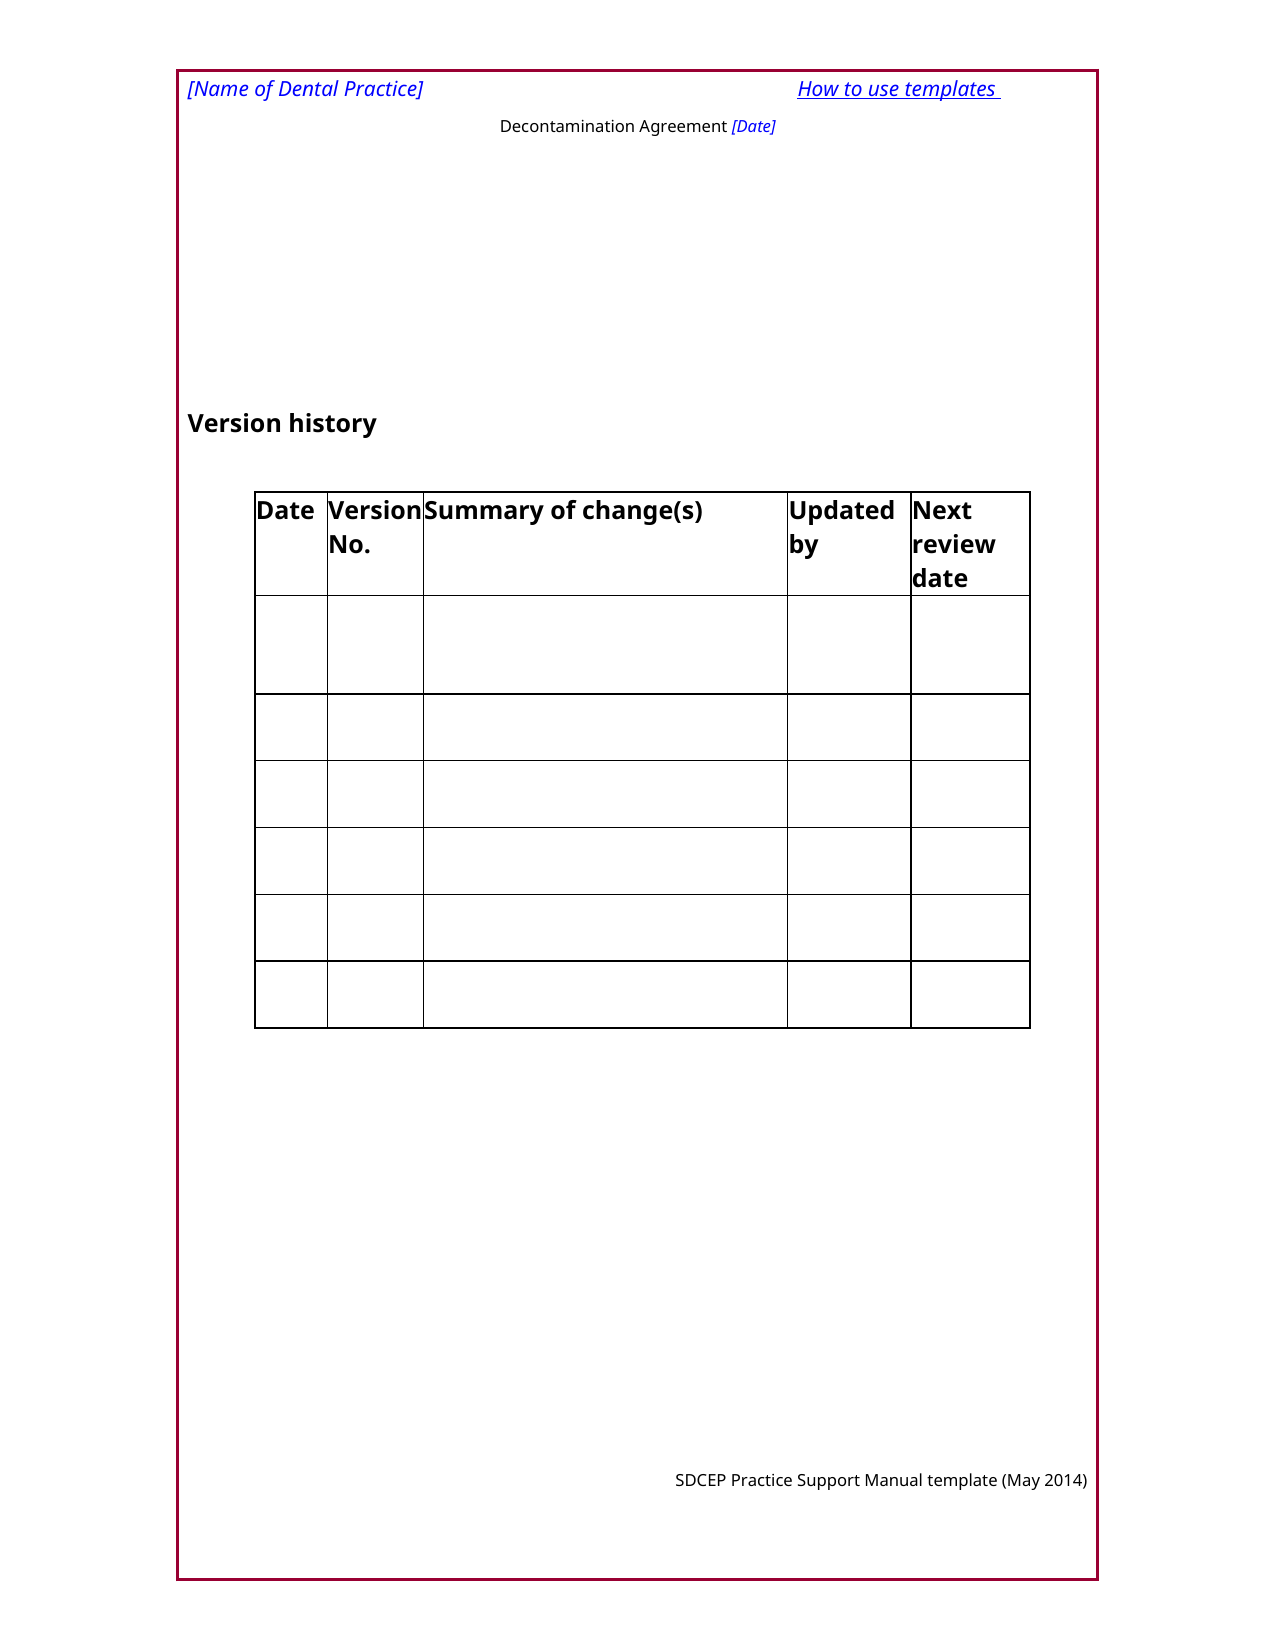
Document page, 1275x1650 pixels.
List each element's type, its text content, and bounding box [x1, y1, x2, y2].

table_cell [256, 596, 327, 693]
table_cell [328, 761, 423, 827]
table_header Date [256, 493, 327, 595]
table_cell [424, 761, 787, 827]
table_header Next review date [912, 493, 1029, 595]
table_cell [912, 828, 1029, 893]
table_cell [788, 962, 910, 1027]
table_cell [788, 828, 910, 893]
table_cell [256, 828, 327, 893]
table_cell [328, 695, 423, 760]
table_cell [912, 962, 1029, 1027]
table_cell [424, 695, 787, 760]
table_cell [256, 895, 327, 960]
table_header Summary of change(s) [424, 493, 787, 595]
table_cell [788, 761, 910, 827]
table_cell [912, 695, 1029, 760]
table_cell [256, 962, 327, 1027]
table_cell [912, 596, 1029, 693]
table_cell [788, 596, 910, 693]
table_cell [328, 828, 423, 893]
table_cell [424, 828, 787, 893]
table_cell [328, 962, 423, 1027]
table_header Updated by [788, 493, 910, 595]
table_cell [328, 895, 423, 960]
table_cell [424, 962, 787, 1027]
table_cell [788, 895, 910, 960]
table_cell [424, 895, 787, 960]
table_cell [788, 695, 910, 760]
table_header Version No. [328, 493, 423, 595]
table_cell [328, 596, 423, 693]
table_cell [424, 596, 787, 693]
table_cell [256, 695, 327, 760]
table_cell [256, 761, 327, 827]
table_cell [912, 895, 1029, 960]
text Version history [187, 406, 1087, 440]
table_cell [912, 761, 1029, 827]
